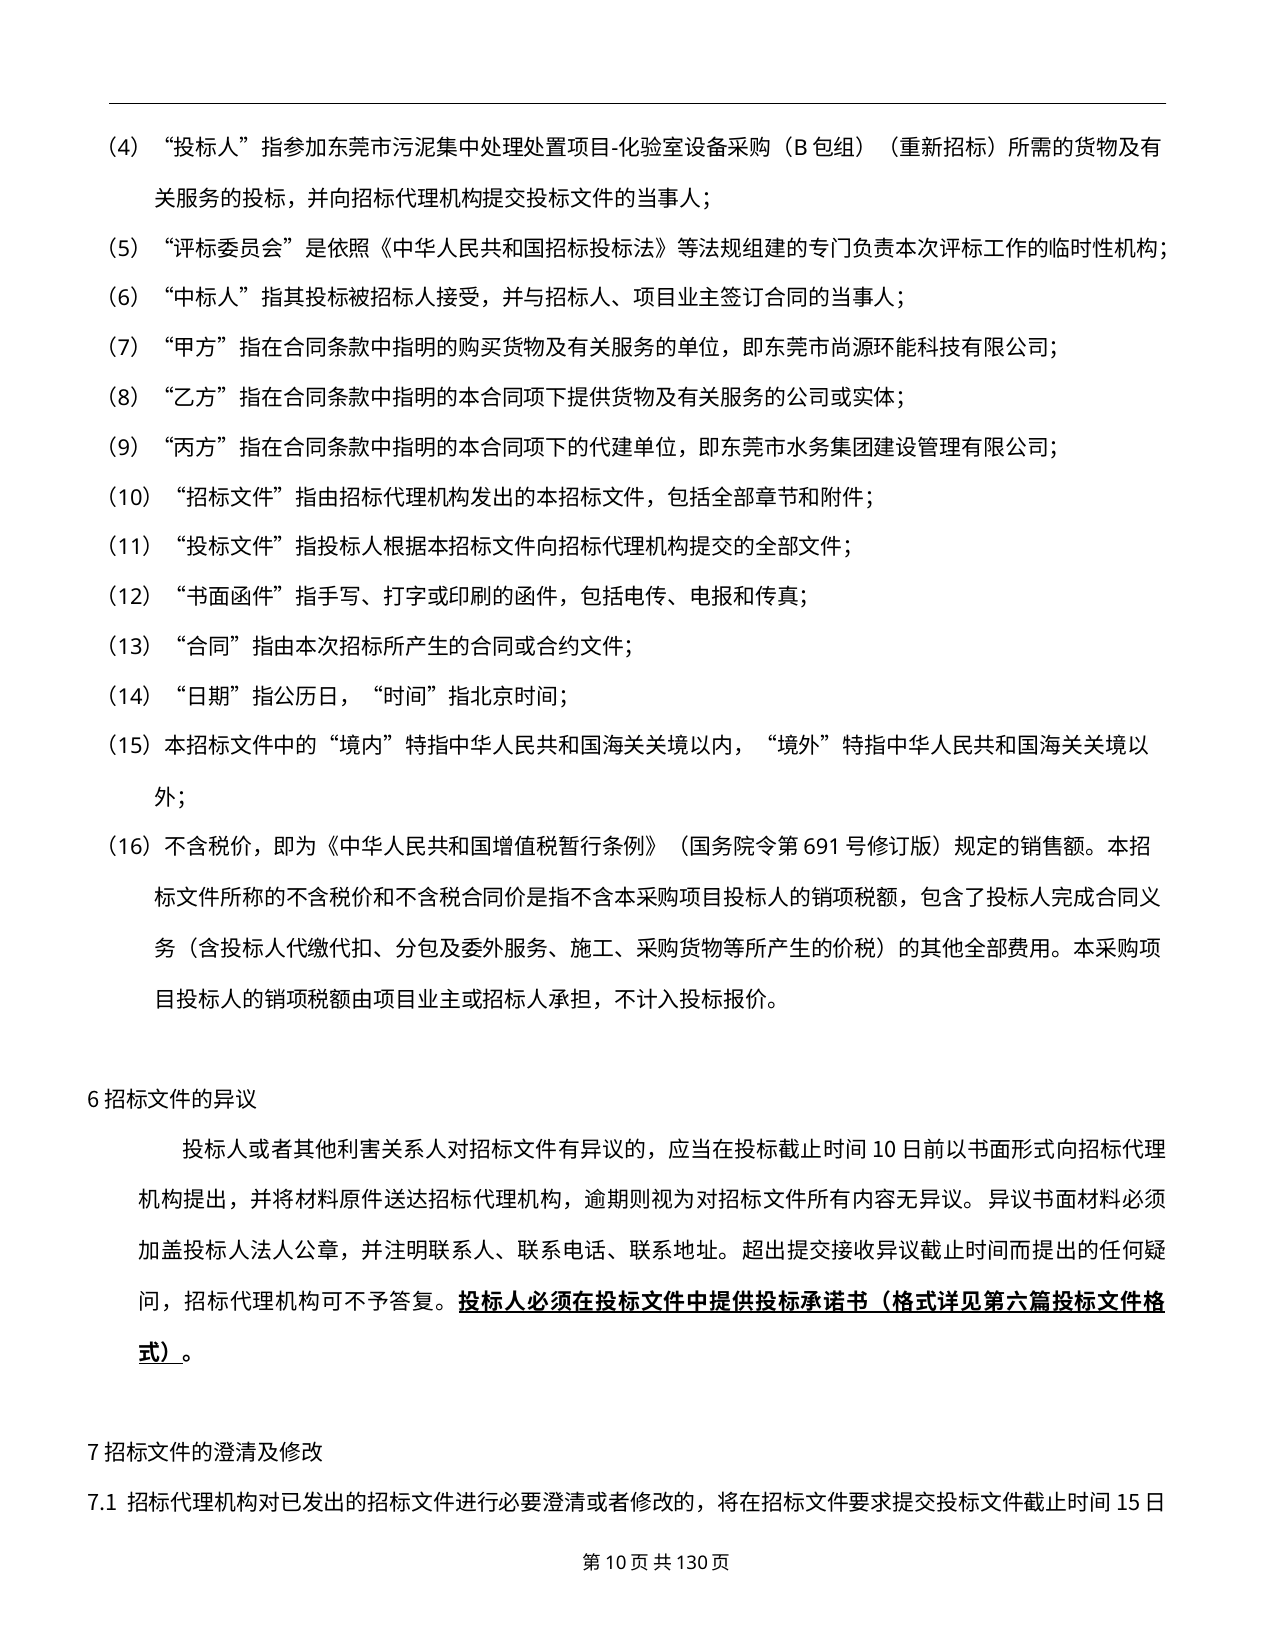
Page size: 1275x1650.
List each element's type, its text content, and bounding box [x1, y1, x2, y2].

text 7 招标文件的澄清及修改 [87, 1434, 1166, 1468]
text （13）“合同”指由本次招标所产生的合同或合约文件； [96, 628, 1166, 662]
text （4）“投标人”指参加东莞市污泥集中处理处置项目-化验室设备采购（B包组）（重新招标）所需的货物及有关服务的投标，并向招标代理机构提交投标文件的当事人； [96, 129, 1166, 214]
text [87, 1483, 1166, 1517]
text （15）本招标文件中的“境内”特指中华人民共和国海关关境以内，“境外”特指中华人民共和国海关关境以外； [96, 727, 1166, 812]
text （7）“甲方”指在合同条款中指明的购买货物及有关服务的单位，即东莞市尚源环能科技有限公司； [96, 329, 1166, 363]
text （6）“中标人”指其投标被招标人接受，并与招标人、项目业主签订合同的当事人； [96, 279, 1166, 313]
text （9）“丙方”指在合同条款中指明的本合同项下的代建单位，即东莞市水务集团建设管理有限公司； [96, 429, 1166, 463]
text （11）“投标文件”指投标人根据本招标文件向招标代理机构提交的全部文件； [96, 528, 1166, 562]
text （16）不含税价，即为《中华人民共和国增值税暂行条例》（国务院令第691号修订版）规定的销售额。本招标文件所称的不含税价和不含税合同价是指不含本采购项目投标人的销项税额，包含了投标人完成合同义务（含投标人代缴代扣、分包及委外服务、施工、采购货物等所产生的价税）的其他全部费用。本采购项目投标人的销项税额由项目业主或招标人承担，不计入投标报价。 [96, 828, 1166, 1015]
text （12）“书面函件”指手写、打字或印刷的函件，包括电传、电报和传真； [96, 578, 1166, 612]
text （8）“乙方”指在合同条款中指明的本合同项下提供货物及有关服务的公司或实体； [96, 379, 1166, 413]
text （14）“日期”指公历日，“时间”指北京时间； [96, 678, 1166, 712]
text 6 招标文件的异议 [87, 1081, 1166, 1114]
text 投标人或者其他利害关系人对招标文件有异议的，应当在投标截止时间10日前以书面形式向招标代理机构提出，并将材料原件送达招标代理机构，逾期则视为对招标文件所有内容无异议。异议书面材料必须加盖投标人法人公章，并注明联系人、联系电话、联系地址。超出提交接收异议截止时间而提出的任何疑问，招标代理机构可不予答复。投标人必须在投标文件中提供投标承诺书（格式详见第六篇投标文件格式）。 [139, 1130, 1166, 1368]
text （5）“评标委员会”是依照《中华人民共和国招标投标法》等法规组建的专门负责本次评标工作的临时性机构； [96, 229, 1166, 263]
text （10）“招标文件”指由招标代理机构发出的本招标文件，包括全部章节和附件； [96, 478, 1166, 512]
